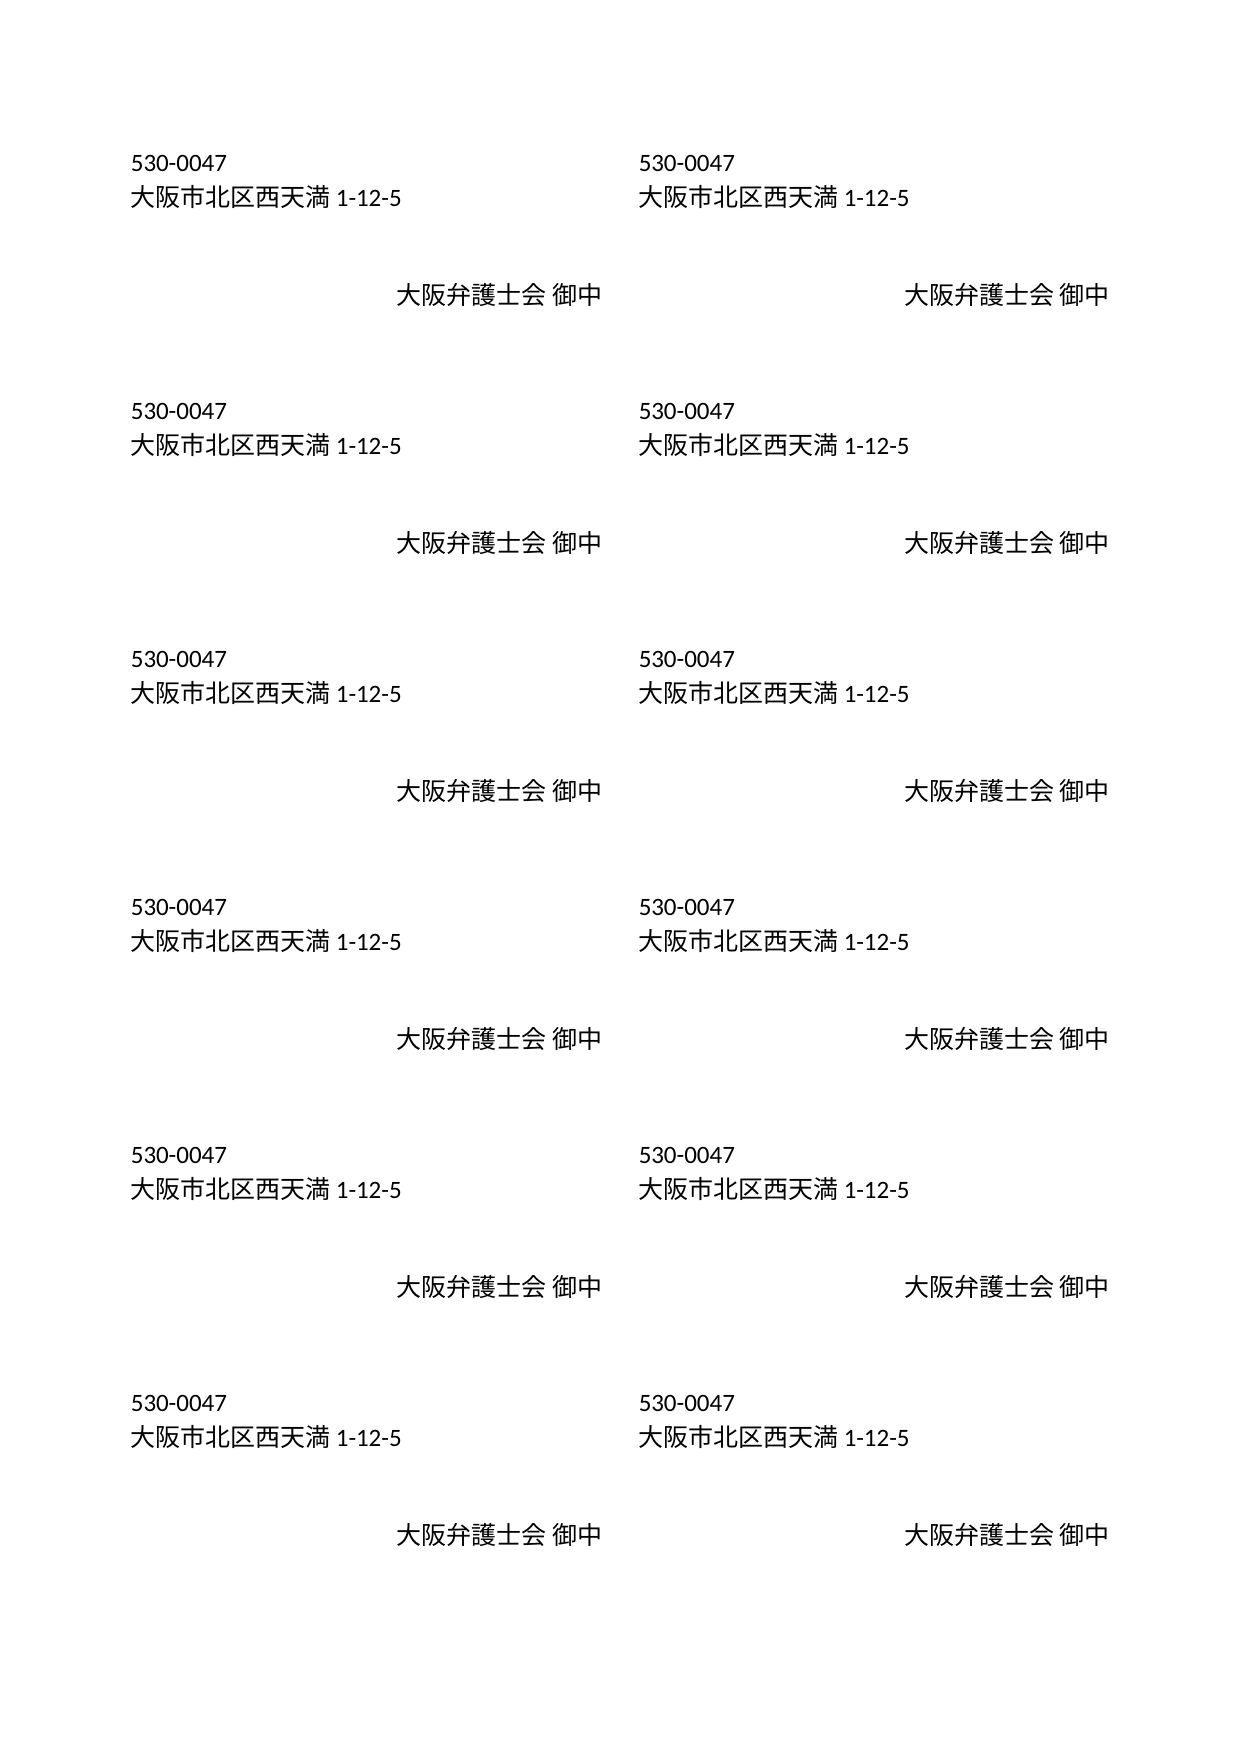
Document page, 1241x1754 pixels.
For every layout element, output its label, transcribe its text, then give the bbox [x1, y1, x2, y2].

table_header 530-0047 大阪市北区西天満1-12-5 大阪弁護士会 御中 [620, 136, 1128, 384]
table_cell 530-0047 大阪市北区西天満1-12-5 大阪弁護士会 御中 [620, 1128, 1128, 1376]
table_header 530-0047 大阪市北区西天満1-12-5 大阪弁護士会 御中 [112, 136, 620, 384]
table_cell 530-0047 大阪市北区西天満1-12-5 大阪弁護士会 御中 [620, 880, 1128, 1128]
table_cell 530-0047 大阪市北区西天満1-12-5 大阪弁護士会 御中 [112, 1128, 620, 1376]
table_cell 530-0047 大阪市北区西天満1-12-5 大阪弁護士会 御中 [112, 880, 620, 1128]
table_cell 530-0047 大阪市北区西天満1-12-5 大阪弁護士会 御中 [112, 1376, 620, 1624]
table_cell 530-0047 大阪市北区西天満1-12-5 大阪弁護士会 御中 [620, 632, 1128, 880]
table_cell 530-0047 大阪市北区西天満1-12-5 大阪弁護士会 御中 [112, 384, 620, 632]
table_cell 530-0047 大阪市北区西天満1-12-5 大阪弁護士会 御中 [112, 632, 620, 880]
table_cell 530-0047 大阪市北区西天満1-12-5 大阪弁護士会 御中 [620, 384, 1128, 632]
table_cell 530-0047 大阪市北区西天満1-12-5 大阪弁護士会 御中 [620, 1376, 1128, 1624]
